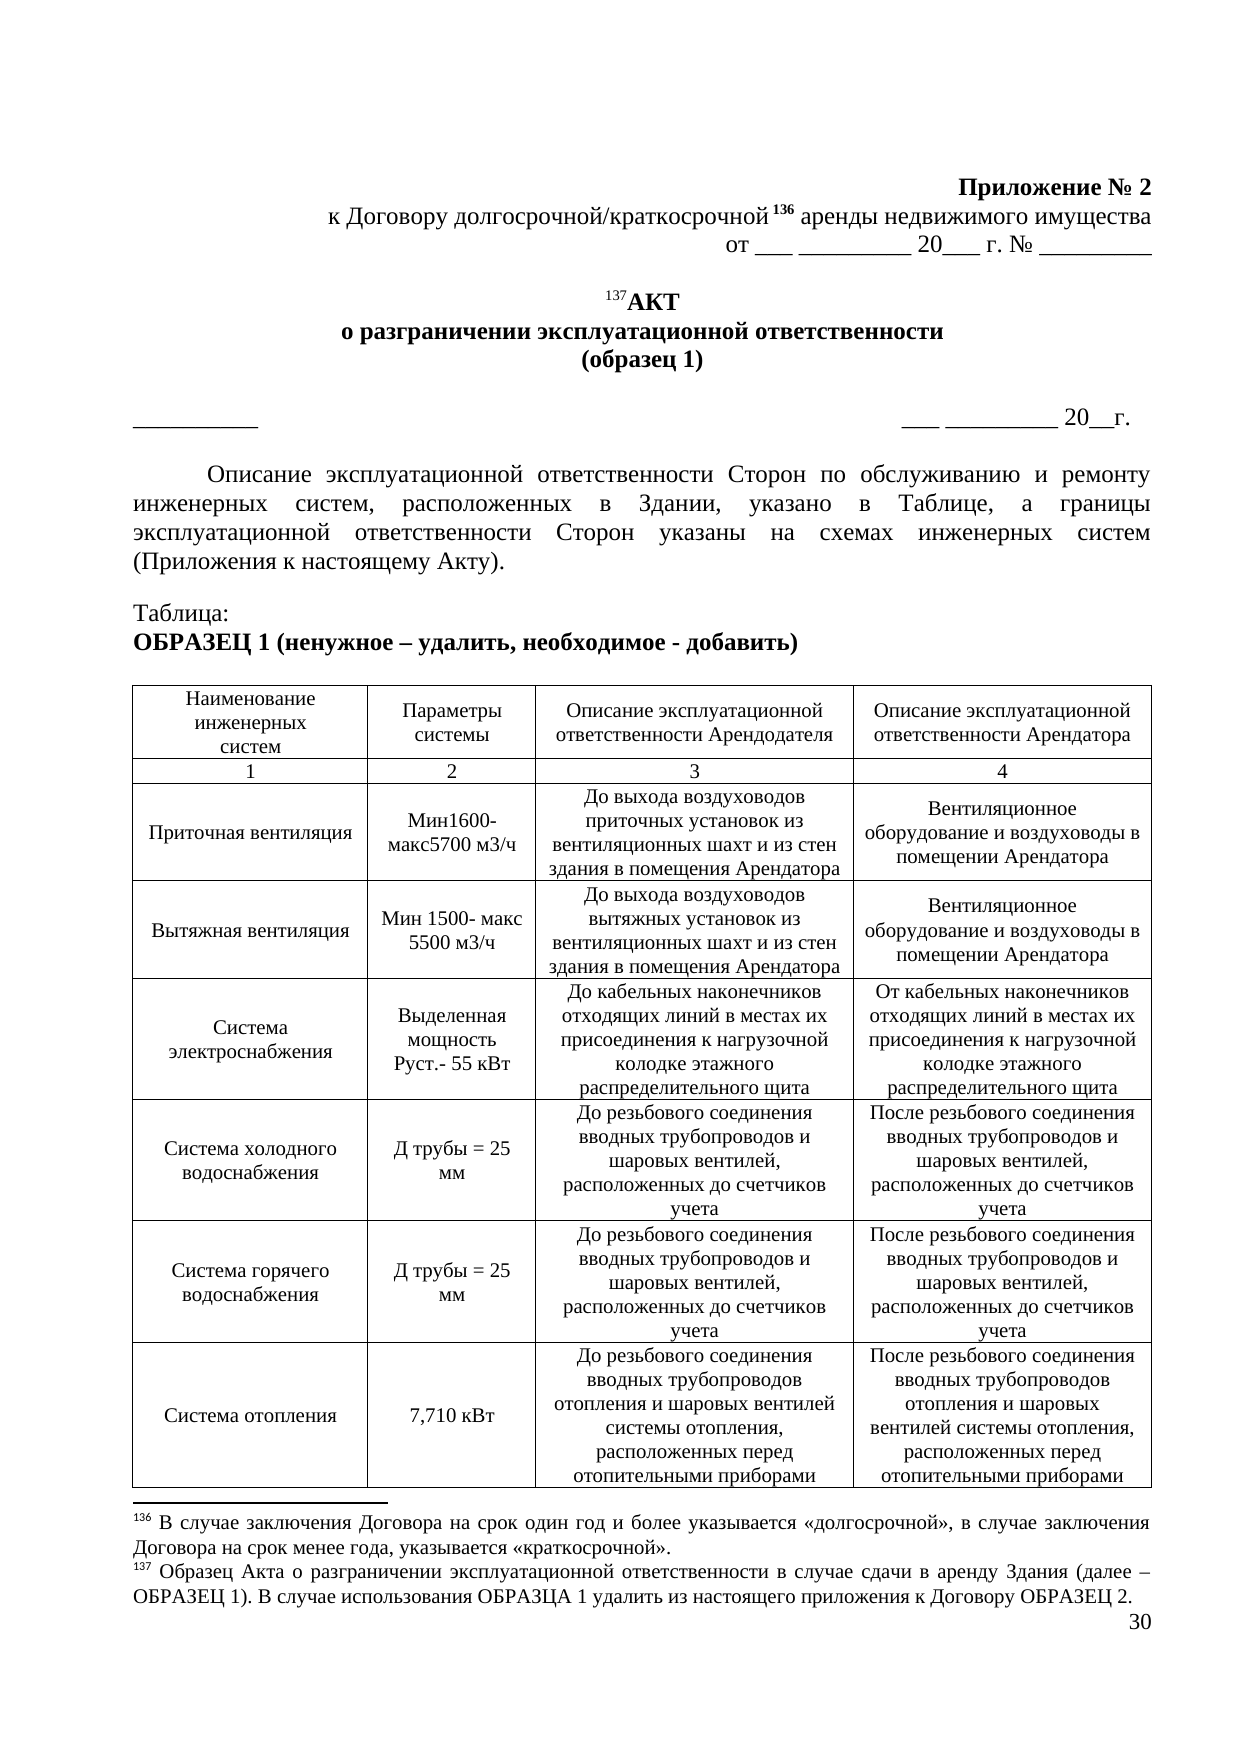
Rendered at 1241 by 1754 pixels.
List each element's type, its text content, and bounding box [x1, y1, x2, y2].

text Таблица: [133, 598, 1152, 627]
table_cell Мин1600- макс5700 м3/ч [368, 784, 535, 880]
list Приложение № 2 [207, 172, 1152, 201]
text от ___ _________ 20___ г. № _________ [133, 229, 1152, 258]
text о разграничении эксплуатационной ответственности [133, 316, 1152, 344]
table_cell 7,710 кВт [368, 1343, 535, 1487]
table_cell После резьбового соединения вводных трубопроводов отопления и шаровых вентилей системы отопления, расположенных перед отопительными приборами [854, 1343, 1151, 1487]
table_cell 3 [536, 759, 853, 783]
table_header Наименование инженерных систем [133, 686, 367, 758]
table_cell Система электроснабжения [133, 979, 367, 1099]
table_cell До резьбового соединения вводных трубопроводов и шаровых вентилей, расположенных до счетчиков учета [536, 1221, 853, 1342]
table_header Описание эксплуатационной ответственности Арендатора [854, 686, 1151, 758]
table_cell 4 [854, 759, 1151, 783]
table_cell До кабельных наконечников отходящих линий в местах их присоединения к нагрузочной колодке этажного распределительного щита [536, 979, 853, 1099]
text АКТ [133, 287, 1152, 316]
table_header Параметры системы [368, 686, 535, 758]
text Описание эксплуатационной ответственности Сторон по обслуживанию и ремонту инженерных систем, расположенных в Здании, указано в Таблице, а границы эксплуатационной ответственности Сторон указаны на схемах инженерных систем (Приложения к настоящему Акту). [133, 459, 1152, 574]
text (образец 1) [133, 344, 1152, 373]
table_cell Система отопления [133, 1343, 367, 1487]
table_cell 2 [368, 759, 535, 783]
table_cell Вентиляционное оборудование и воздуховоды в помещении Арендатора [854, 784, 1151, 880]
table_cell Д трубы = 25 мм [368, 1221, 535, 1342]
table_cell До резьбового соединения вводных трубопроводов и шаровых вентилей, расположенных до счетчиков учета [536, 1100, 853, 1220]
table_cell 1 [133, 759, 367, 783]
text __________ ___ _________ 20__г. [133, 402, 1152, 431]
table_header Описание эксплуатационной ответственности Арендодателя [536, 686, 853, 758]
table_cell До выхода воздуховодов вытяжных установок из вентиляционных шахт и из стен здания в помещения Арендатора [536, 881, 853, 978]
table_cell Д трубы = 25 мм [368, 1100, 535, 1220]
table_cell После резьбового соединения вводных трубопроводов и шаровых вентилей, расположенных до счетчиков учета [854, 1221, 1151, 1342]
table_cell Вентиляционное оборудование и воздуховоды в помещении Арендатора [854, 881, 1151, 978]
table_cell Система холодного водоснабжения [133, 1100, 367, 1220]
table_cell Мин 1500- макс 5500 м3/ч [368, 881, 535, 978]
table_cell До выхода воздуховодов приточных установок из вентиляционных шахт и из стен здания в помещения Арендатора [536, 784, 853, 880]
text ОБРАЗЕЦ 1 (ненужное – удалить, необходимое - добавить) [133, 627, 1152, 656]
table_cell Приточная вентиляция [133, 784, 367, 880]
table_cell Вытяжная вентиляция [133, 881, 367, 978]
table_cell Выделенная мощность Руст.- 55 кВт [368, 979, 535, 1099]
table_cell Система горячего водоснабжения [133, 1221, 367, 1342]
table_cell От кабельных наконечников отходящих линий в местах их присоединения к нагрузочной колодке этажного распределительного щита [854, 979, 1151, 1099]
table_cell До резьбового соединения вводных трубопроводов отопления и шаровых вентилей системы отопления, расположенных перед отопительными приборами [536, 1343, 853, 1487]
text к Договору долгосрочной/краткосрочной аренды недвижимого имущества [133, 201, 1152, 229]
table_cell После резьбового соединения вводных трубопроводов и шаровых вентилей, расположенных до счетчиков учета [854, 1100, 1151, 1220]
